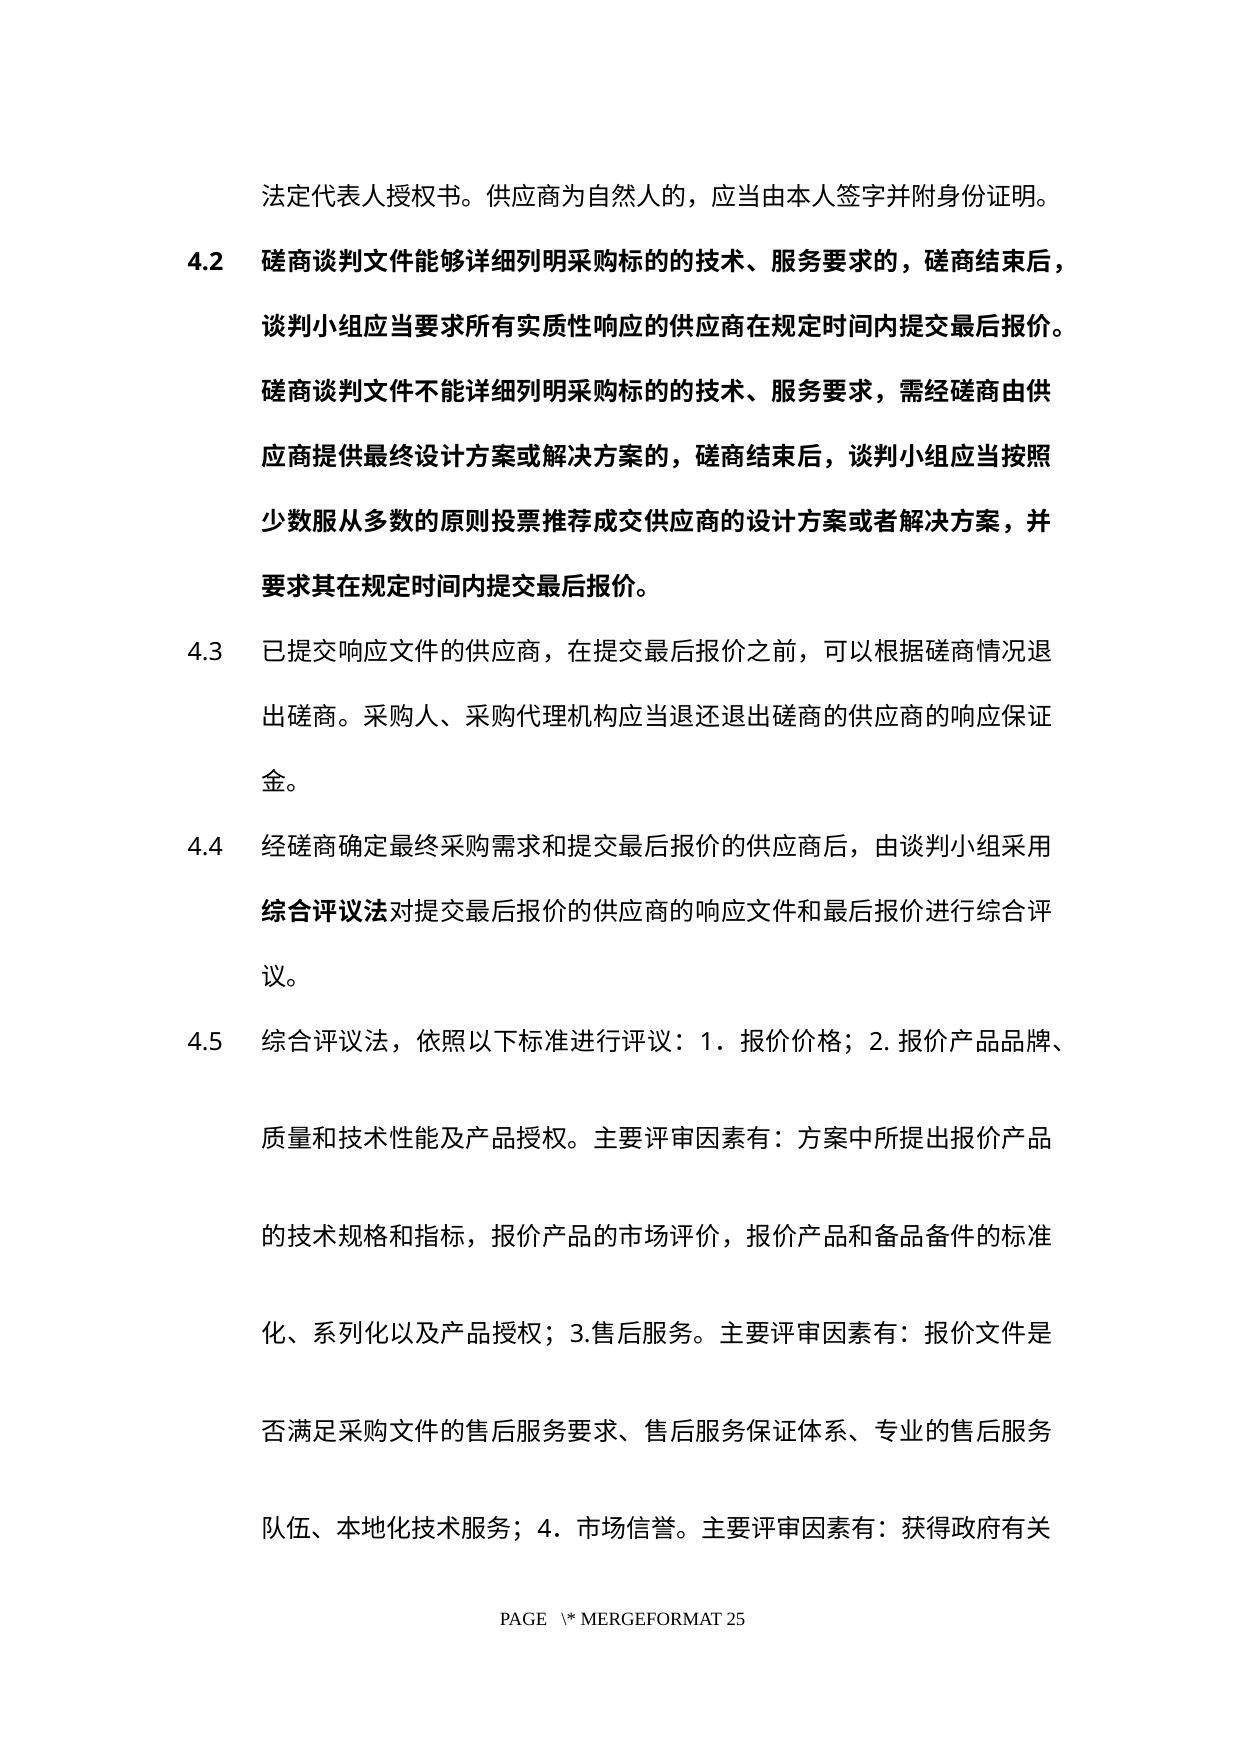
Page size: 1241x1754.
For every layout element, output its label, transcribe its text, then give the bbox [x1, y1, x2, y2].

list 磋商谈判文件能够详细列明采购标的的技术、服务要求的，磋商结束后，谈判小组应当要求所有实质性响应的供应商在规定时间内提交最后报价。磋商谈判文件不能详细列明采购标的的技术、服务要求，需经磋商由供应商提供最终设计方案或解决方案的，磋商结束后，谈判小组应当按照少数服从多数的原则投票推荐成交供应商的设计方案或者解决方案，并要求其在规定时间内提交最后报价。 [187, 227, 1053, 617]
list 经磋商确定最终采购需求和提交最后报价的供应商后，由谈判小组采用综合评议法对提交最后报价的供应商的响应文件和最后报价进行综合评议。 [187, 812, 1053, 1007]
list 已提交响应文件的供应商，在提交最后报价之前，可以根据磋商情况退出磋商。采购人、采购代理机构应当退还退出磋商的供应商的响应保证金。 [187, 617, 1053, 812]
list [187, 1007, 1053, 1559]
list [187, 162, 1053, 227]
